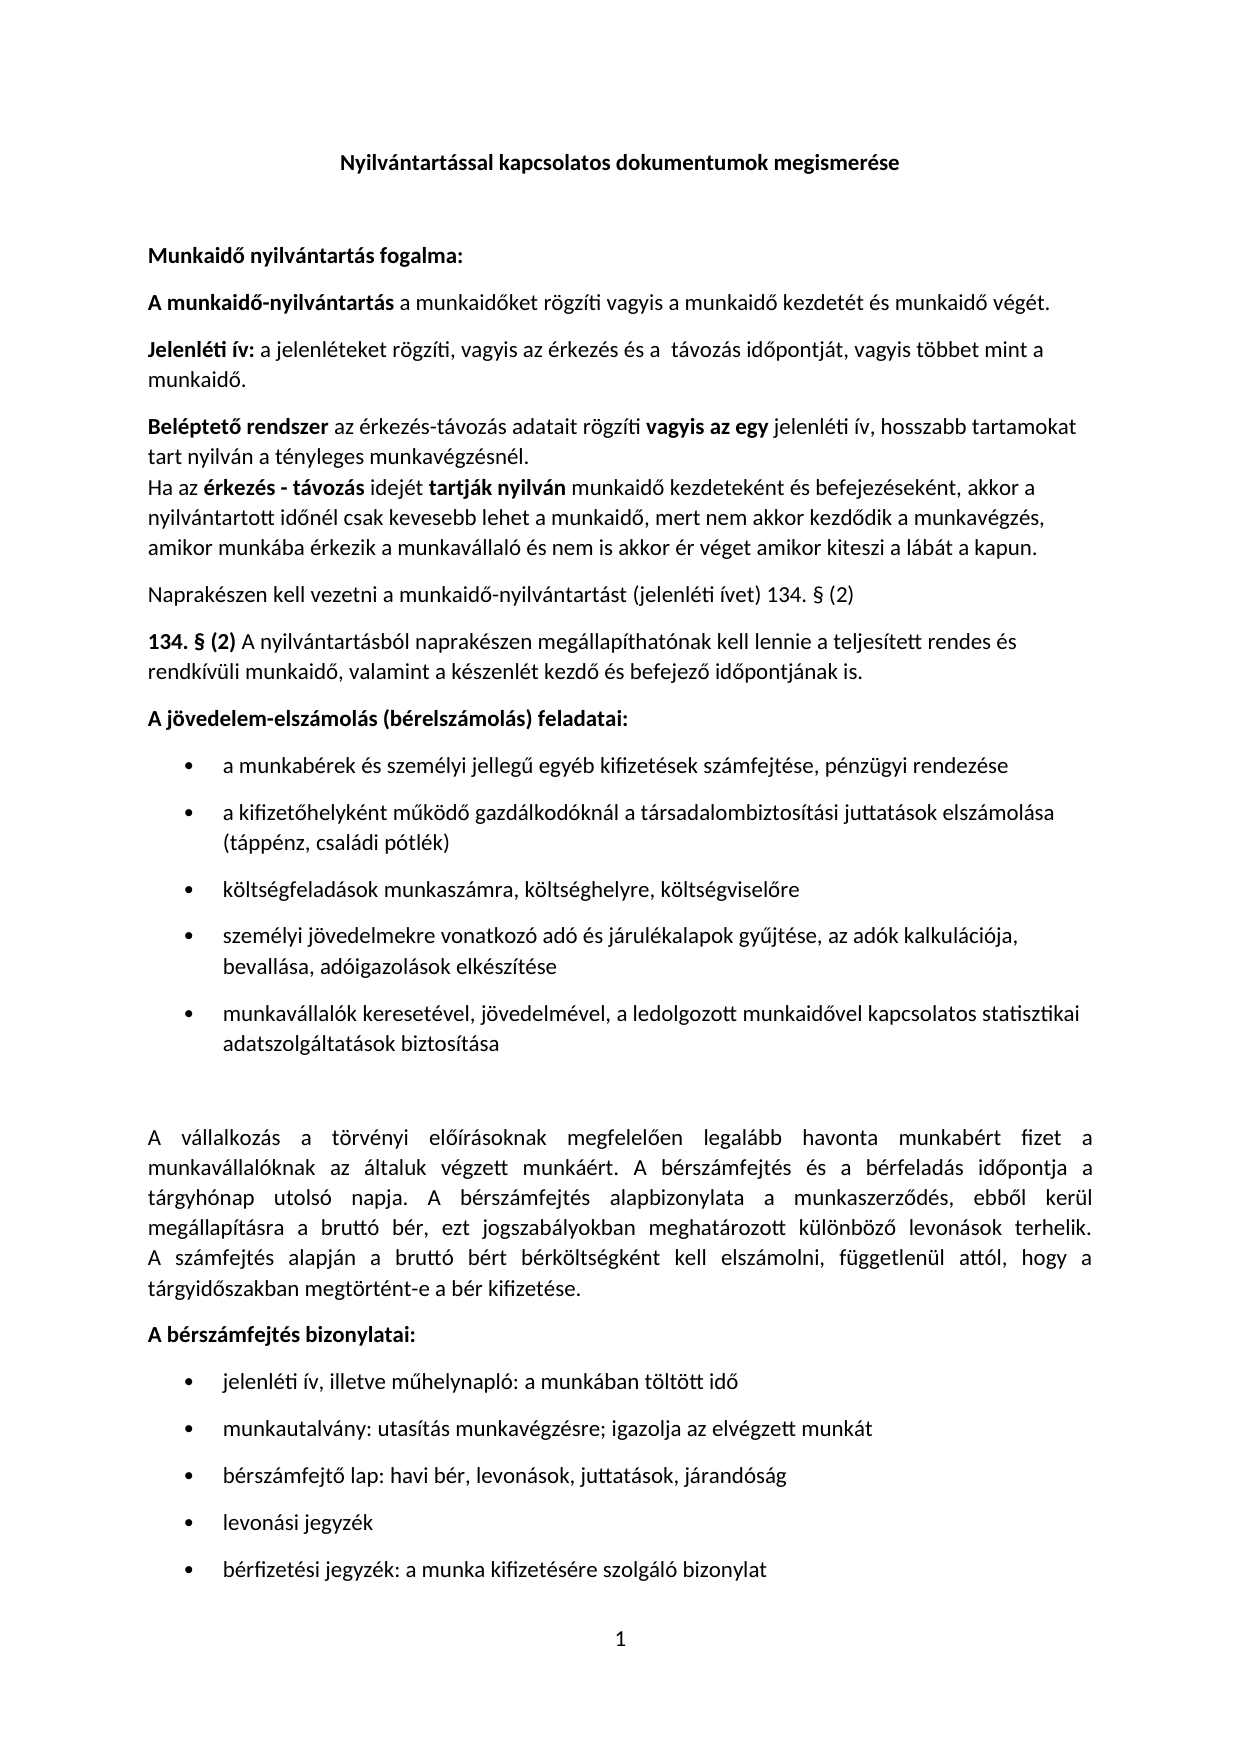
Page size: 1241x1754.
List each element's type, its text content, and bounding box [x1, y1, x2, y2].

text Munkaidő nyilvántartás fogalma: [148, 241, 1093, 269]
list munkavállalók keresetével, jövedelmével, a ledolgozott munkaidővel kapcsolatos statisztikai adatszolgáltatások biztosítása [185, 999, 1093, 1057]
text Nyilvántartással kapcsolatos dokumentumok megismerése [148, 148, 1093, 176]
list személyi jövedelmekre vonatkozó adó és járulékalapok gyűjtése, az adók kalkulációja, bevallása, adóigazolások elkészítése [185, 922, 1093, 980]
text Beléptető rendszer az érkezés-távozás adatait rögzíti vagyis az egy jelenléti ív, hosszabb tartamokat tart nyilván a tényleges munkavégzésnél. Ha az érkezés - távozás idejét tartják nyilván munkaidő kezdeteként és befejezéseként, akkor a nyilvántartott időnél csak kevesebb lehet a munkaidő, mert nem akkor kezdődik a munkavégzés, amikor munkába érkezik a munkavállaló és nem is akkor ér véget amikor kiteszi a lábát a kapun. [148, 412, 1093, 561]
list a munkabérek és személyi jellegű egyéb kifizetések számfejtése, pénzügyi rendezése [185, 751, 1093, 779]
text A bérszámfejtés bizonylatai: [148, 1321, 1093, 1348]
text A jövedelem-elszámolás (bérelszámolás) feladatai: [148, 704, 1093, 732]
list bérfizetési jegyzék: a munka kifizetésére szolgáló bizonylat [185, 1555, 1093, 1583]
list költségfeladások munkaszámra, költséghelyre, költségviselőre [185, 875, 1093, 903]
text 134. § (2) A nyilvántartásból naprakészen megállapíthatónak kell lennie a teljesített rendes és rendkívüli munkaidő, valamint a készenlét kezdő és befejező időpontjának is. [148, 627, 1093, 685]
text Naprakészen kell vezetni a munkaidő-nyilvántartást (jelenléti ívet) 134. § (2) [148, 580, 1093, 608]
list munkautalvány: utasítás munkavégzésre; igazolja az elvégzett munkát [185, 1414, 1093, 1442]
text A munkaidő-nyilvántartás a munkaidőket rögzíti vagyis a munkaidő kezdetét és munkaidő végét. [148, 288, 1093, 316]
text A vállalkozás a törvényi előírásoknak megfelelően legalább havonta munkabért fizet a munkavállalóknak az általuk végzett munkáért. A bérszámfejtés és a bérfeladás időpontja a tárgyhónap utolsó napja. A bérszámfejtés alapbizonylata a munkaszerződés, ebből kerül megállapításra a bruttó bér, ezt jogszabályokban meghatározott különböző levonások terhelik. A számfejtés alapján a bruttó bért bérköltségként kell elszámolni, függetlenül attól, hogy a tárgyidőszakban megtörtént-e a bér kifizetése. [148, 1123, 1093, 1302]
list a kifizetőhelyként működő gazdálkodóknál a társadalombiztosítási juttatások elszámolása (táppénz, családi pótlék) [185, 798, 1093, 856]
text Jelenléti ív: a jelenléteket rögzíti, vagyis az érkezés és a távozás időpontját, vagyis többet mint a munkaidő. [148, 335, 1093, 393]
list bérszámfejtő lap: havi bér, levonások, juttatások, járandóság [185, 1461, 1093, 1489]
list levonási jegyzék [185, 1508, 1093, 1536]
list jelenléti ív, illetve műhelynapló: a munkában töltött idő [185, 1367, 1093, 1395]
